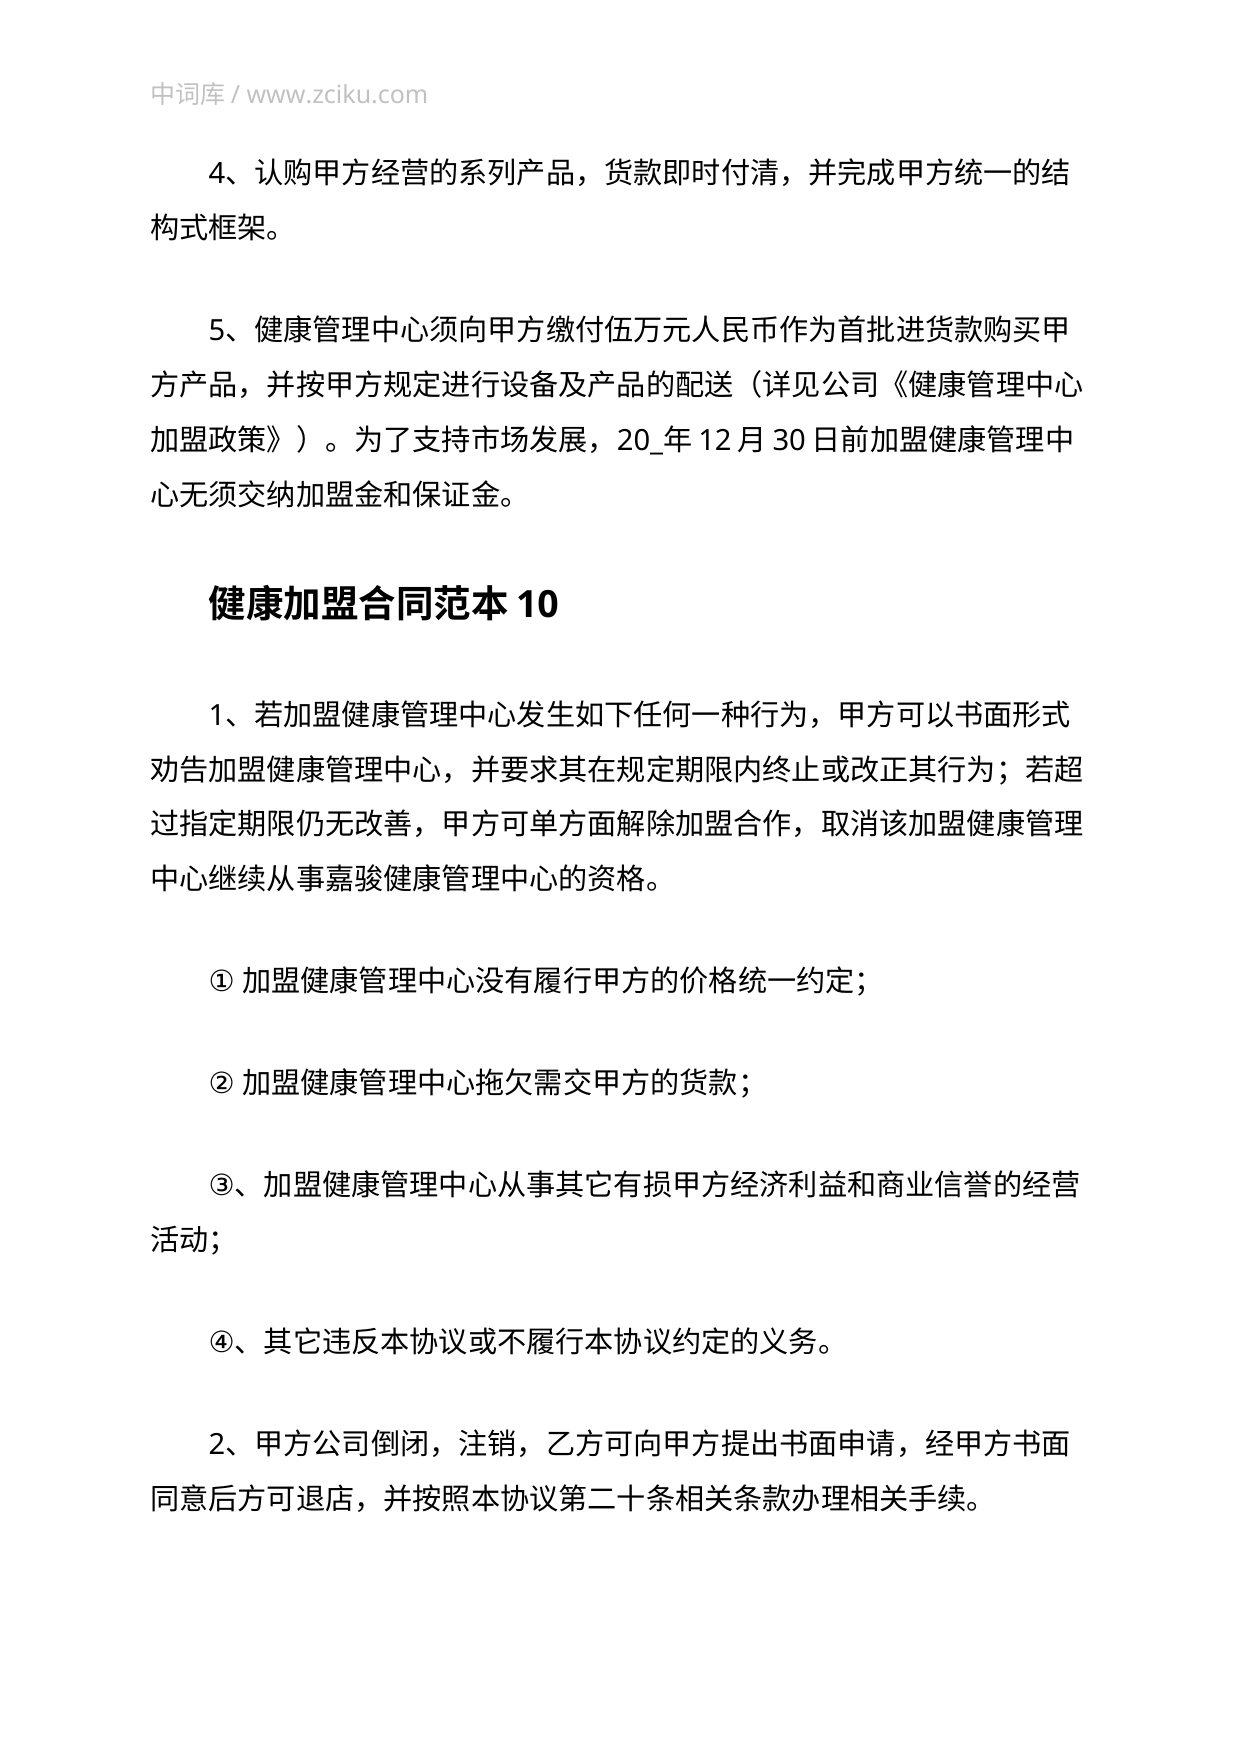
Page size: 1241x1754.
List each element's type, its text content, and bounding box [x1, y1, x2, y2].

text ② 加盟健康管理中心拖欠需交甲方的货款； [150, 1059, 1090, 1102]
text ① 加盟健康管理中心没有履行甲方的价格统一约定； [150, 958, 1090, 1000]
text 5、健康管理中心须向甲方缴付伍万元人民币作为首批进货款购买甲方产品，并按甲方规定进行设备及产品的配送（详见公司《健康管理中心加盟政策》）。为了支持市场发展，20_年12月30日前加盟健康管理中心无须交纳加盟金和保证金。 [150, 307, 1090, 514]
text ④、其它违反本协议或不履行本协议约定的义务。 [150, 1318, 1090, 1361]
text 1、若加盟健康管理中心发生如下任何一种行为，甲方可以书面形式劝告加盟健康管理中心，并要求其在规定期限内终止或改正其行为；若超过指定期限仍无改善，甲方可单方面解除加盟合作，取消该加盟健康管理中心继续从事嘉骏健康管理中心的资格。 [150, 691, 1090, 898]
text 健康加盟合同范本10 [150, 573, 1090, 628]
text 4、认购甲方经营的系列产品，货款即时付清，并完成甲方统一的结构式框架。 [150, 150, 1090, 247]
text 2、甲方公司倒闭，注销，乙方可向甲方提出书面申请，经甲方书面同意后方可退店，并按照本协议第二十条相关条款办理相关手续。 [150, 1420, 1090, 1518]
text ③、加盟健康管理中心从事其它有损甲方经济利益和商业信誉的经营活动； [150, 1162, 1090, 1259]
